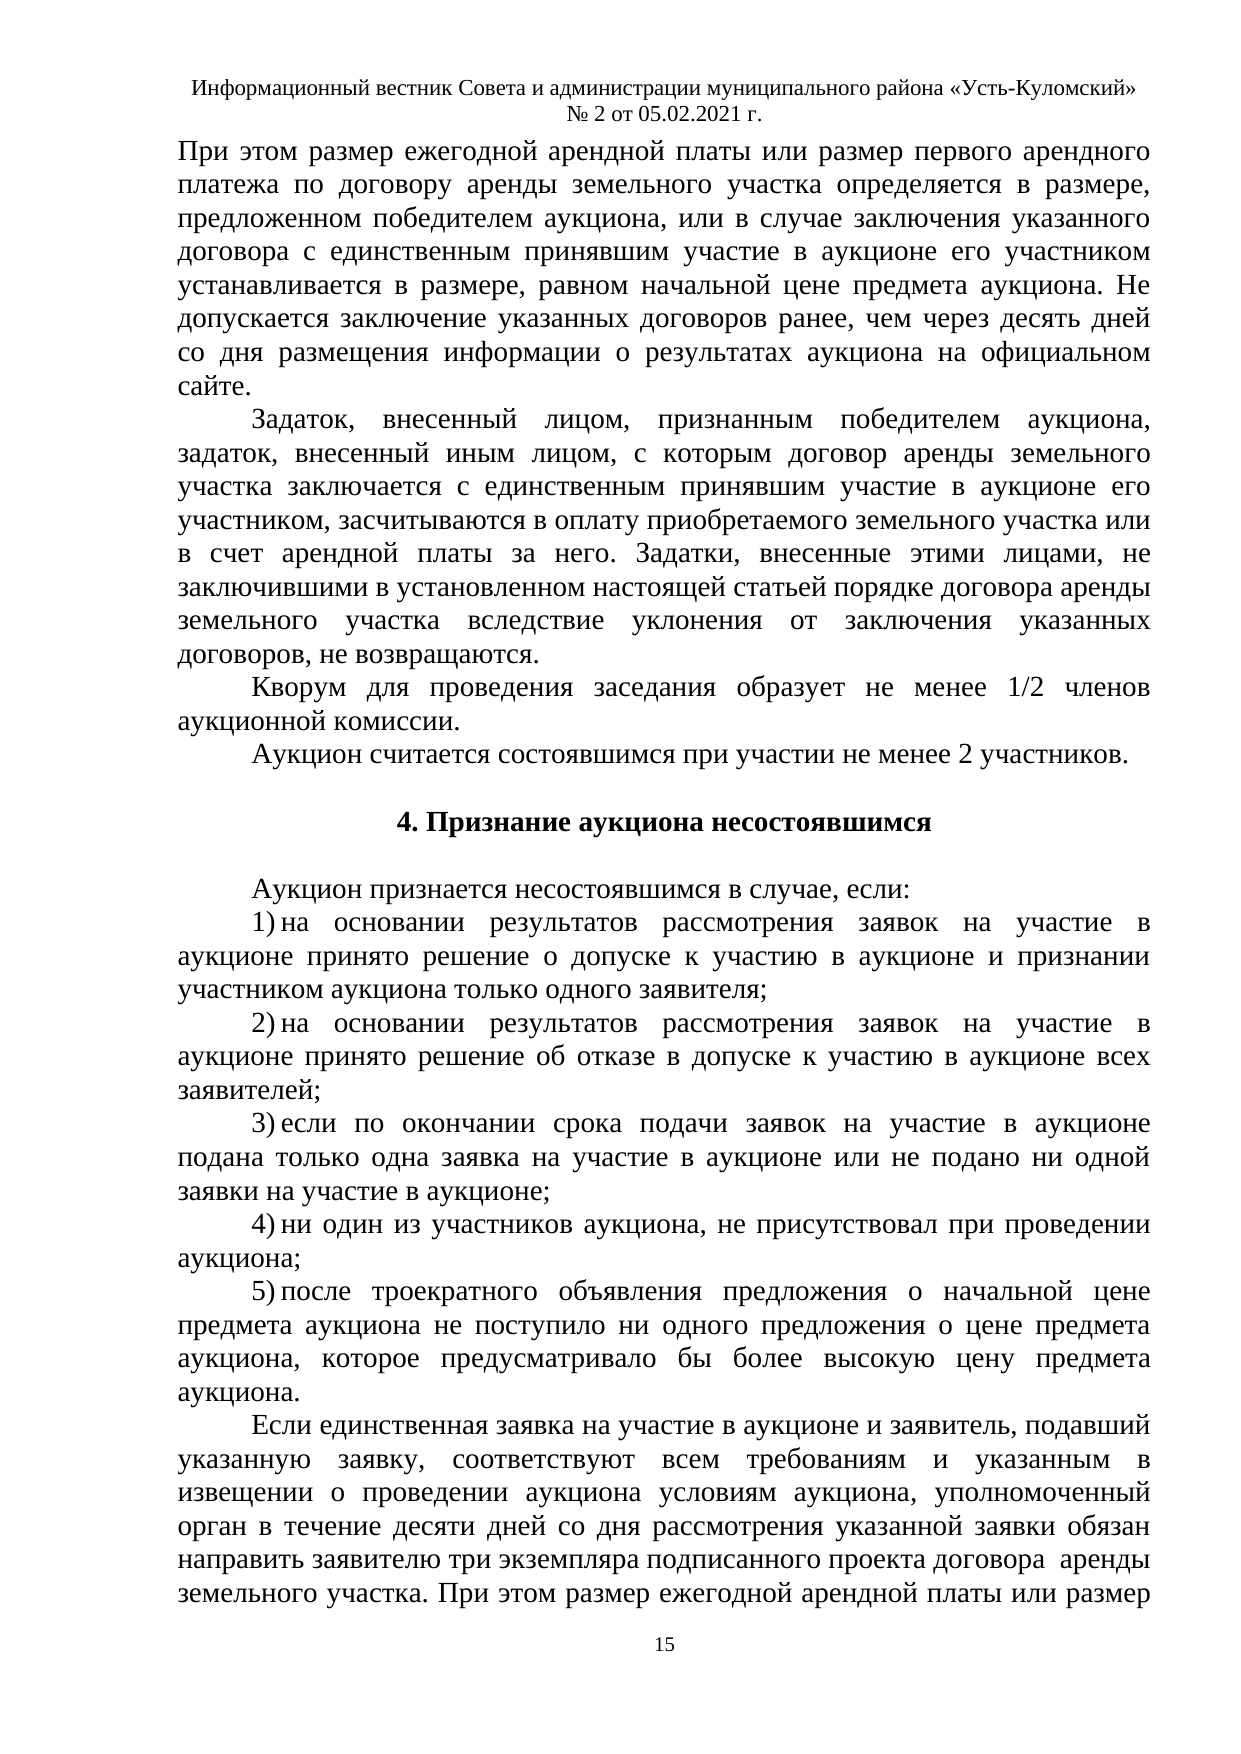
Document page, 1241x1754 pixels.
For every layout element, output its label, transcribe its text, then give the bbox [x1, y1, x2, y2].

list ни один из участников аукциона, не присутствовал при проведении аукциона; [177, 1206, 1152, 1273]
text Аукцион считается состоявшимся при участии не менее 2 участников. [177, 737, 1152, 770]
list на основании результатов рассмотрения заявок на участие в аукционе принято решение об отказе в допуске к участию в аукционе всех заявителей; [177, 1005, 1152, 1106]
text Аукцион признается несостоявшимся в случае, если: [177, 871, 1152, 904]
text 4. Признание аукциона несостоявшимся [177, 804, 1152, 837]
text Задаток, внесенный лицом, признанным победителем аукциона, задаток, внесенный иным лицом, с которым договор аренды земельного участка заключается с единственным принявшим участие в аукционе его участником, засчитываются в оплату приобретаемого земельного участка или в счет арендной платы за него. Задатки, внесенные этими лицами, не заключившими в установленном настоящей статьей порядке договора аренды земельного участка вследствие уклонения от заключения указанных договоров, не возвращаются. [177, 401, 1152, 669]
text Кворум для проведения заседания образует не менее 1/2 членов аукционной комиссии. [177, 669, 1152, 737]
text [177, 1407, 1152, 1609]
list после троекратного объявления предложения о начальной цене предмета аукциона не поступило ни одного предложения о цене предмета аукциона, которое предусматривало бы более высокую цену предмета аукциона. [177, 1273, 1152, 1407]
list на основании результатов рассмотрения заявок на участие в аукционе принято решение о допуске к участию в аукционе и признании участником аукциона только одного заявителя; [177, 904, 1152, 1005]
list если по окончании срока подачи заявок на участие в аукционе подана только одна заявка на участие в аукционе или не подано ни одной заявки на участие в аукционе; [177, 1106, 1152, 1206]
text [177, 133, 1152, 401]
